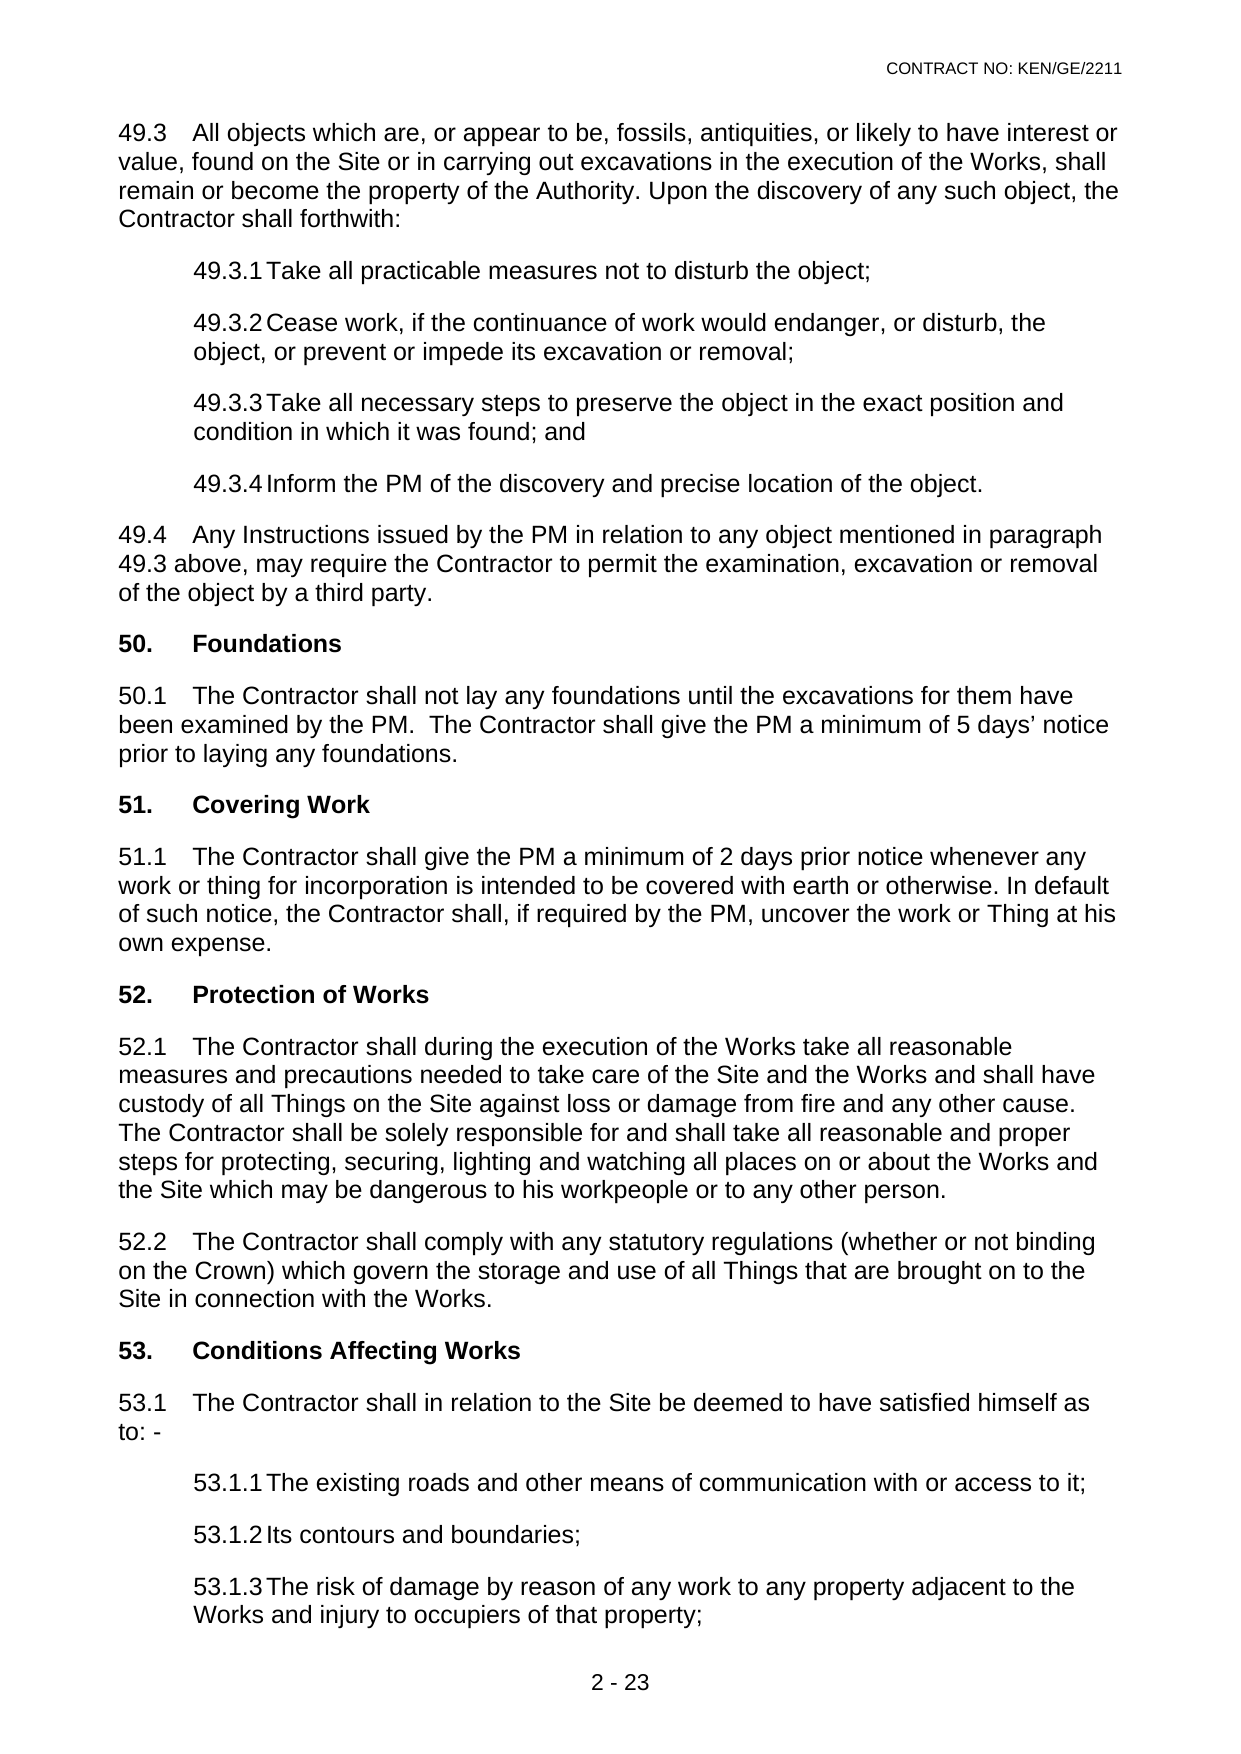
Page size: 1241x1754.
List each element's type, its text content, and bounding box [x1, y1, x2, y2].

text 53.1 The Contractor shall in relation to the Site be deemed to have satisfied himself as to: - [118, 1388, 1122, 1445]
text 49.3 All objects which are, or appear to be, fossils, antiquities, or likely to have interest or value, found on the Site or in carrying out excavations in the execution of the Works, shall remain or become the property of the Authority. Upon the discovery of any such object, the Contractor shall forthwith: [118, 118, 1122, 233]
text 53.1.3 The risk of damage by reason of any work to any property adjacent to the Works and injury to occupiers of that property; [193, 1571, 1122, 1629]
text 53.1.1 The existing roads and other means of communication with or access to it; [193, 1468, 1122, 1497]
text 49.3.3 Take all necessary steps to preserve the object in the exact position and condition in which it was found; and [193, 388, 1122, 446]
text 52. Protection of Works [118, 980, 1122, 1008]
text 51.1 The Contractor shall give the PM a minimum of 2 days prior notice whenever any work or thing for incorporation is intended to be covered with earth or otherwise. In default of such notice, the Contractor shall, if required by the PM, uncover the work or Thing at his own expense. [118, 842, 1122, 957]
text 49.3.1 Take all practicable measures not to disturb the object; [193, 256, 1122, 285]
text 52.1 The Contractor shall during the execution of the Works take all reasonable measures and precautions needed to take care of the Site and the Works and shall have custody of all Things on the Site against loss or damage from fire and any other cause. The Contractor shall be solely responsible for and shall take all reasonable and proper steps for protecting, securing, lighting and watching all places on or about the Works and the Site which may be dangerous to his workpeople or to any other person. [118, 1031, 1122, 1204]
text 52.2 The Contractor shall comply with any statutory regulations (whether or not binding on the Crown) which govern the storage and use of all Things that are brought on to the Site in connection with the Works. [118, 1227, 1122, 1313]
text 49.4 Any Instructions issued by the PM in relation to any object mentioned in paragraph 49.3 above, may require the Contractor to permit the examination, excavation or removal of the object by a third party. [118, 520, 1122, 606]
text 49.3.2 Cease work, if the continuance of work would endanger, or disturb, the object, or prevent or impede its excavation or removal; [193, 308, 1122, 365]
text 50.1 The Contractor shall not lay any foundations until the excavations for them have been examined by the PM. The Contractor shall give the PM a minimum of 5 days’ notice prior to laying any foundations. [118, 681, 1122, 767]
text 51. Covering Work [118, 790, 1122, 819]
text 49.3.4 Inform the PM of the discovery and precise location of the object. [193, 468, 1122, 497]
text 53. Conditions Affecting Works [118, 1336, 1122, 1365]
text 50. Foundations [118, 629, 1122, 658]
text 53.1.2 Its contours and boundaries; [193, 1520, 1122, 1548]
